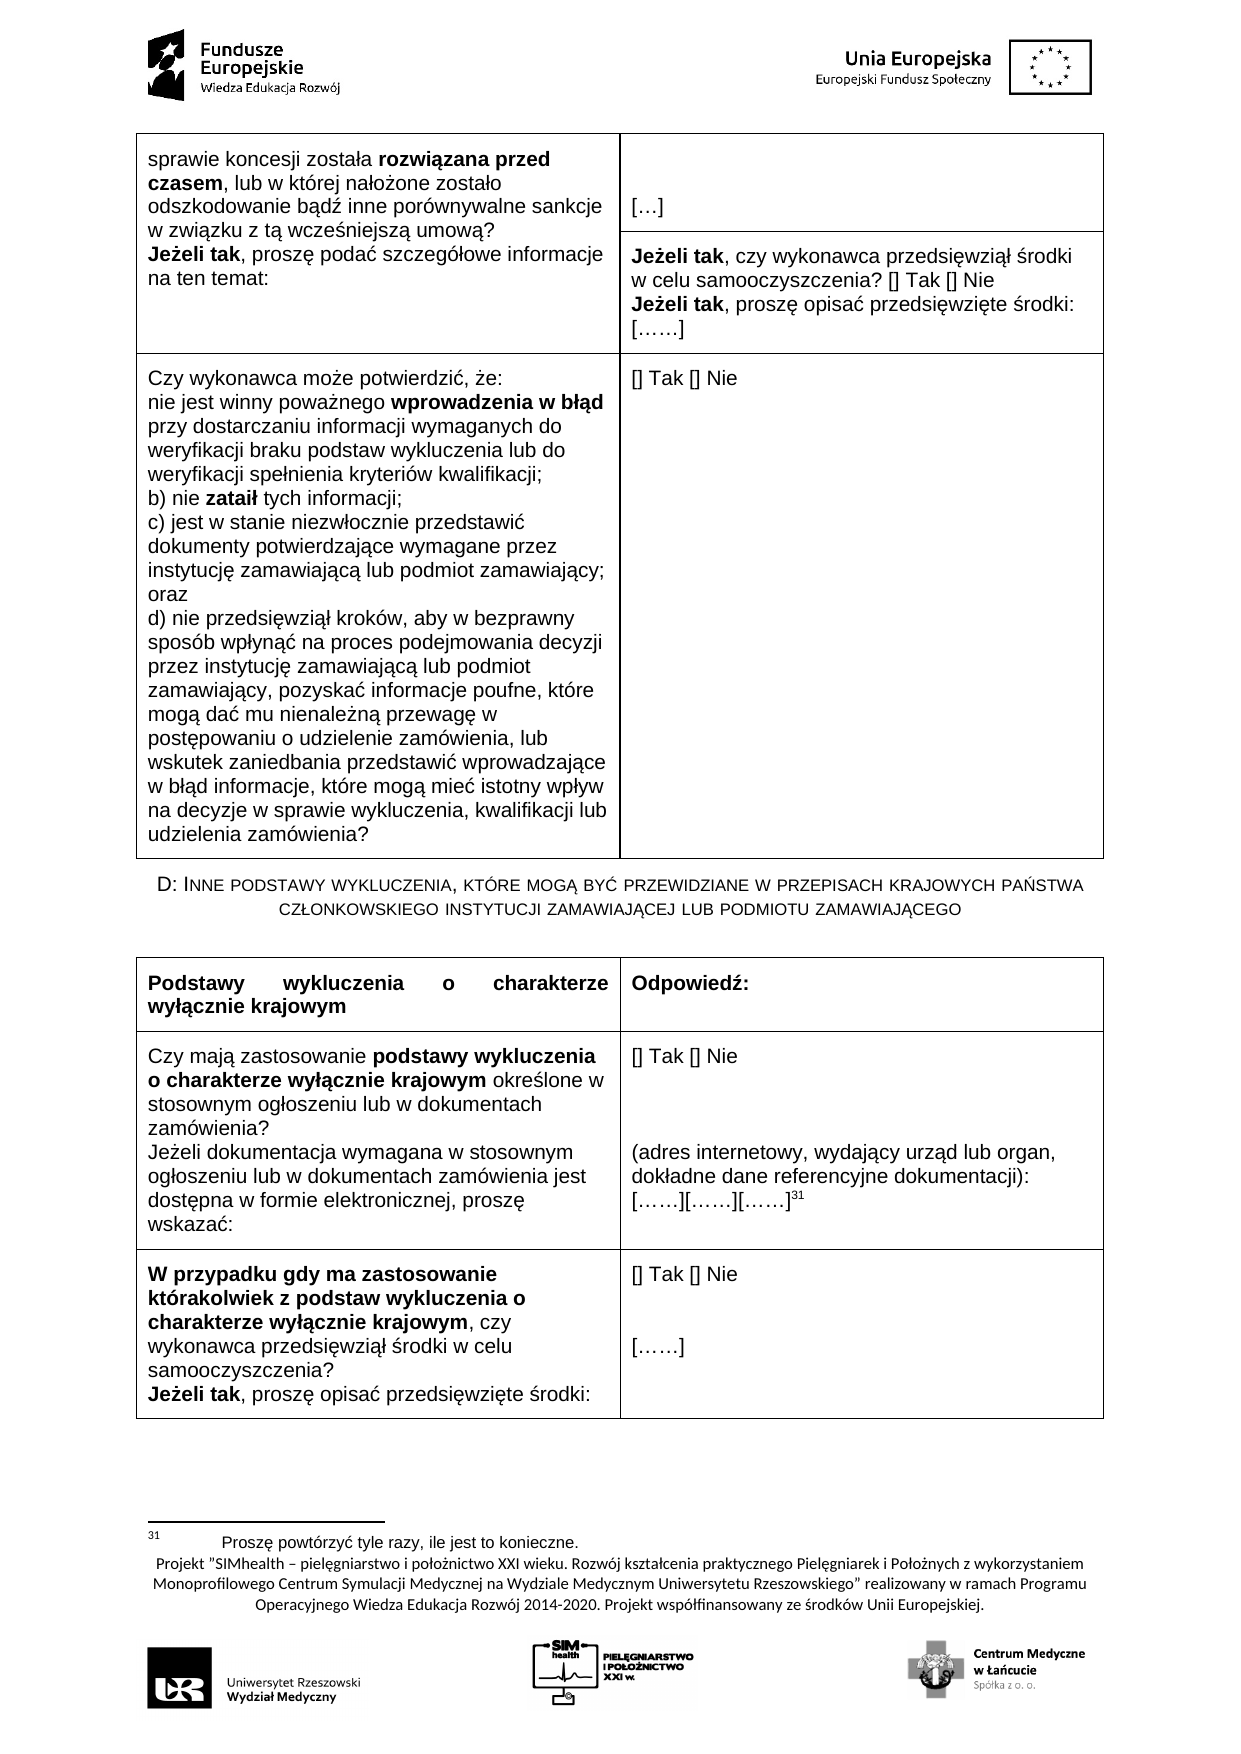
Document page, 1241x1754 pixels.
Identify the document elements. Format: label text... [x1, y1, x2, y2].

picture [136, 1639, 369, 1721]
table_header Podstawy wykluczenia o charakterze wyłącznie krajowym [137, 958, 620, 1031]
table_cell [] Tak [] Nie (adres internetowy, wydający urząd lub organ, dokładne dane referencyjne dokumentacji): [……][……][……] [621, 1032, 1103, 1248]
picture [798, 21, 1110, 113]
table_cell W przypadku gdy ma zastosowanie którakolwiek z podstaw wykluczenia o charakterze wyłącznie krajowym, czy wykonawca przedsięwziął środki w celu samooczyszczenia? Jeżeli tak, proszę opisać przedsięwzięte środki: [137, 1250, 620, 1418]
text D: Inne podstawy wykluczenia, które mogą być przewidziane w przepisach krajowych państwa członkowskiego instytucji zamawiającej lub podmiotu zamawiającego [148, 871, 1093, 919]
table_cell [137, 134, 619, 353]
table_cell Jeżeli tak, czy wykonawca przedsięwziął środki w celu samooczyszczenia? [] Tak [] Nie Jeżeli tak, proszę opisać przedsięwzięte środki: [……] [621, 232, 1103, 353]
table_cell [] Tak [] Nie [……] [621, 1250, 1103, 1418]
table_cell Czy mają zastosowanie podstawy wykluczenia o charakterze wyłącznie krajowym określone w stosownym ogłoszeniu lub w dokumentach zamówienia? Jeżeli dokumentacja wymagana w stosownym ogłoszeniu lub w dokumentach zamówienia jest dostępna w formie elektronicznej, proszę wskazać: [137, 1032, 620, 1248]
table_cell [] Tak [] Nie [621, 354, 1103, 858]
table_cell [] Tak [] Nie […] [621, 134, 1103, 231]
picture [892, 1626, 1100, 1711]
picture [130, 12, 357, 119]
table_header Odpowiedź: [621, 958, 1103, 1031]
table_cell Czy wykonawca może potwierdzić, że: nie jest winny poważnego wprowadzenia w błąd przy dostarczaniu informacji wymaganych do weryfikacji braku podstaw wykluczenia lub do weryfikacji spełnienia kryteriów kwalifikacji; b) nie zataił tych informacji; c) jest w stanie niezwłocznie przedstawić dokumenty potwierdzające wymagane przez instytucję zamawiającą lub podmiot zamawiający; oraz d) nie przedsięwziął kroków, aby w bezprawny sposób wpłynąć na proces podejmowania decyzji przez instytucję zamawiającą lub podmiot zamawiający, pozyskać informacje poufne, które mogą dać mu nienależną przewagę w postępowaniu o udzielenie zamówienia, lub wskutek zaniedbania przedstawić wprowadzające w błąd informacje, które mogą mieć istotny wpływ na decyzje w sprawie wykluczenia, kwalifikacji lub udzielenia zamówienia? [137, 354, 619, 858]
picture [526, 1635, 699, 1711]
